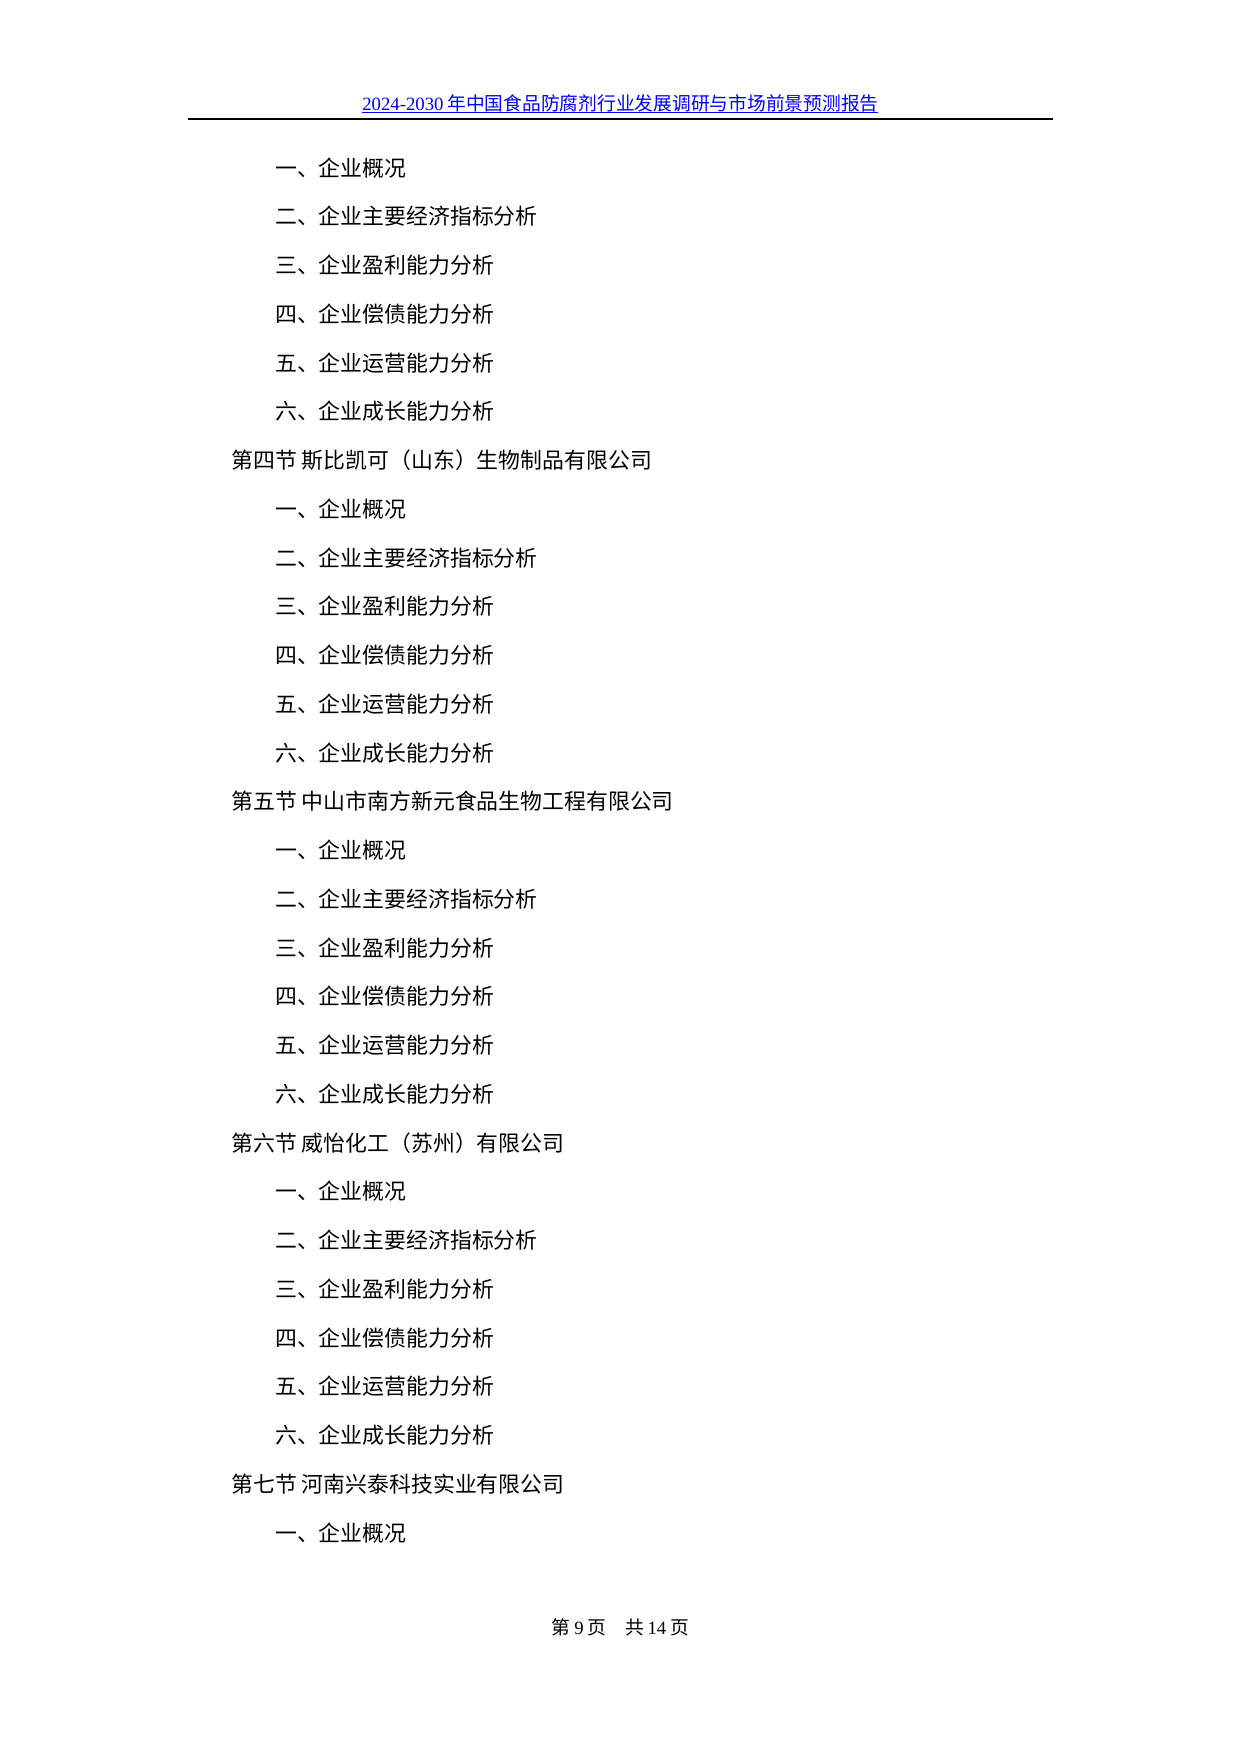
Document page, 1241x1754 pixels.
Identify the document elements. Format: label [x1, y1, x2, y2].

text [187, 150, 1053, 1548]
